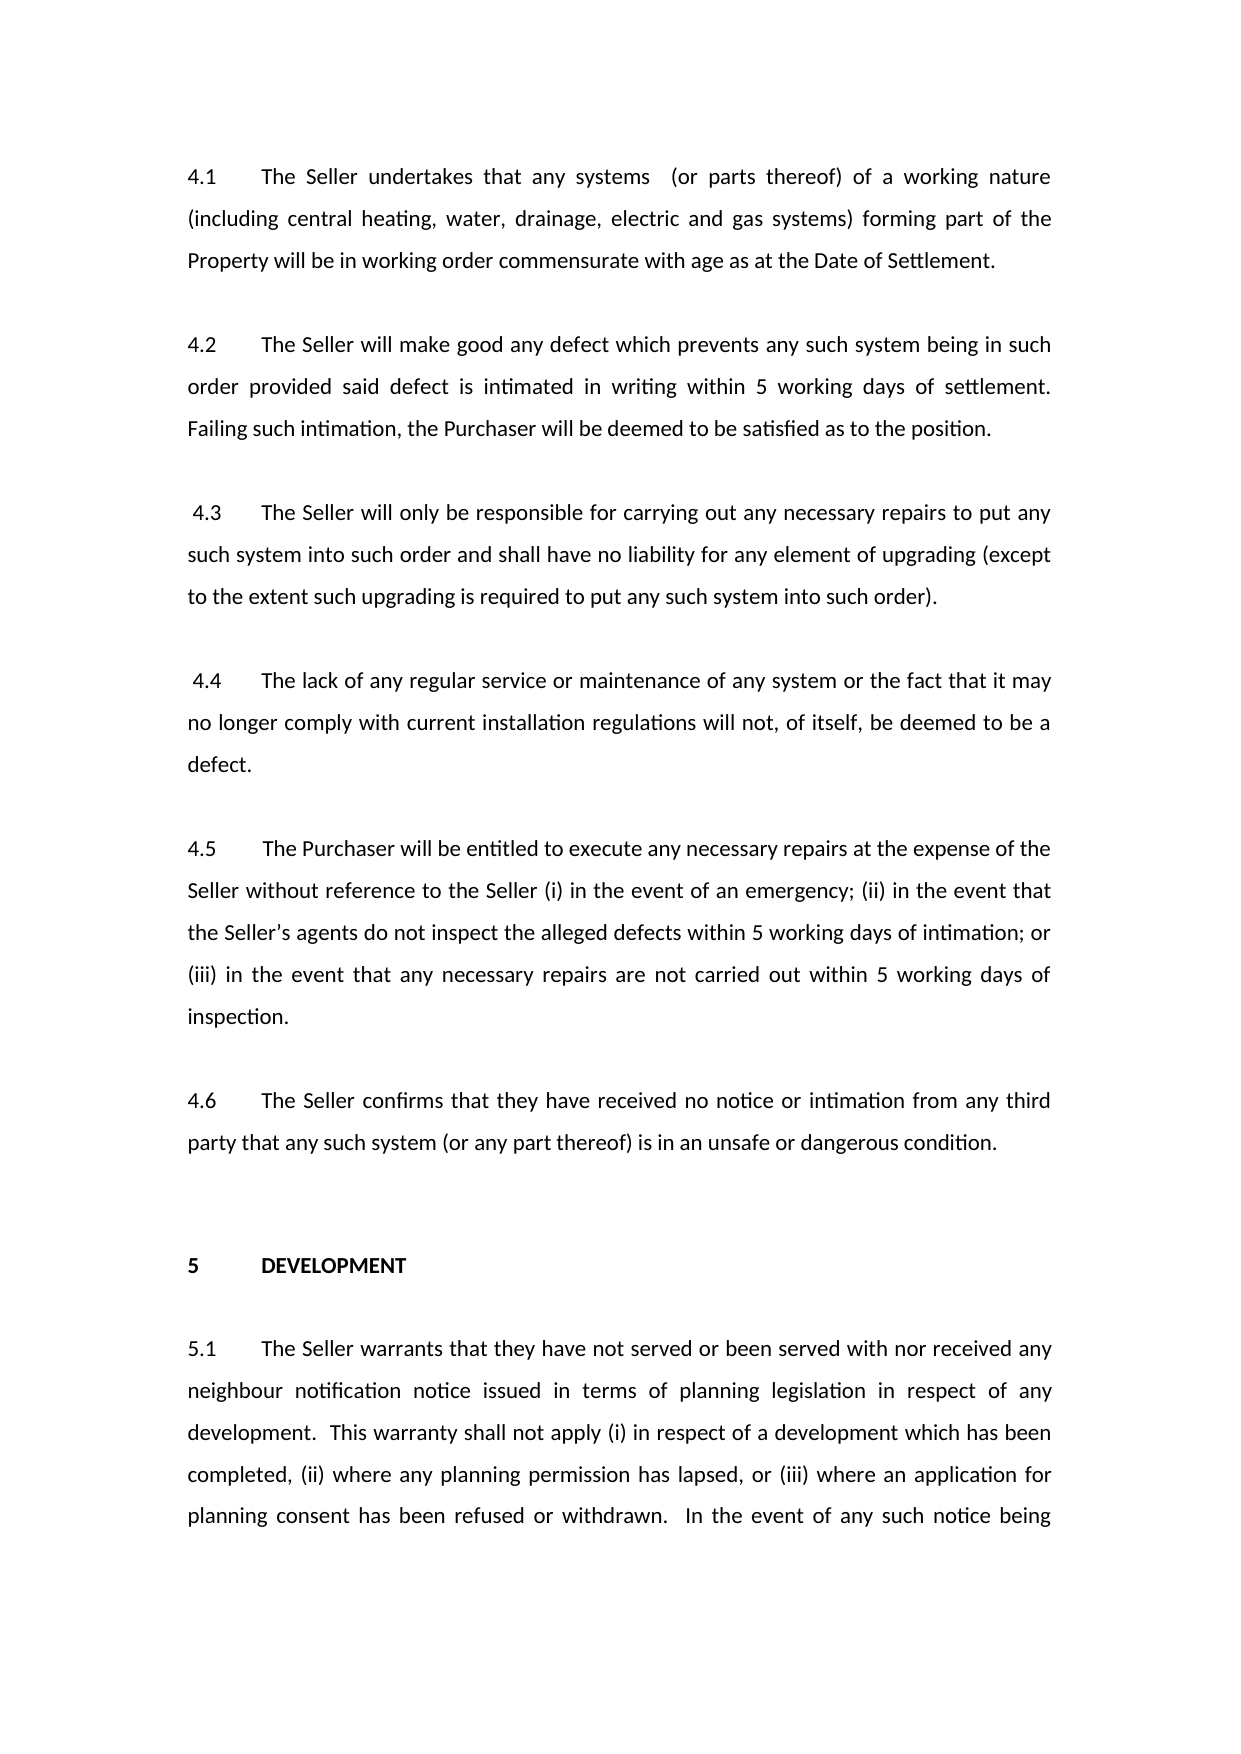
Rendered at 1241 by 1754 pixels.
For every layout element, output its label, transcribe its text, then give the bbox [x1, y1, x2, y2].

text 4.3 The Seller will only be responsible for carrying out any necessary repairs to put any such system into such order and shall have no liability for any element of upgrading (except to the extent such upgrading is required to put any such system into such order). [187, 498, 1053, 610]
text 4.4 The lack of any regular service or maintenance of any system or the fact that it may no longer comply with current installation regulations will not, of itself, be deemed to be a defect. [187, 666, 1053, 778]
text 4.6 The Seller confirms that they have received no notice or intimation from any third party that any such system (or any part thereof) is in an unsafe or dangerous condition. [187, 1086, 1053, 1156]
text 4.2 The Seller will make good any defect which prevents any such system being in such order provided said defect is intimated in writing within 5 working days of settlement. Failing such intimation, the Purchaser will be deemed to be satisfied as to the position. [187, 330, 1053, 442]
text 4.1 The Seller undertakes that any systems (or parts thereof) of a working nature (including central heating, water, drainage, electric and gas systems) forming part of the Property will be in working order commensurate with age as at the Date of Settlement. [187, 162, 1053, 274]
text 4.5 The Purchaser will be entitled to execute any necessary repairs at the expense of the Seller without reference to the Seller (i) in the event of an emergency; (ii) in the event that the Seller’s agents do not inspect the alleged defects within 5 working days of intimation; or (iii) in the event that any necessary repairs are not carried out within 5 working days of inspection. [187, 834, 1053, 1030]
text 5 DEVELOPMENT [187, 1251, 1053, 1279]
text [187, 1334, 1053, 1530]
